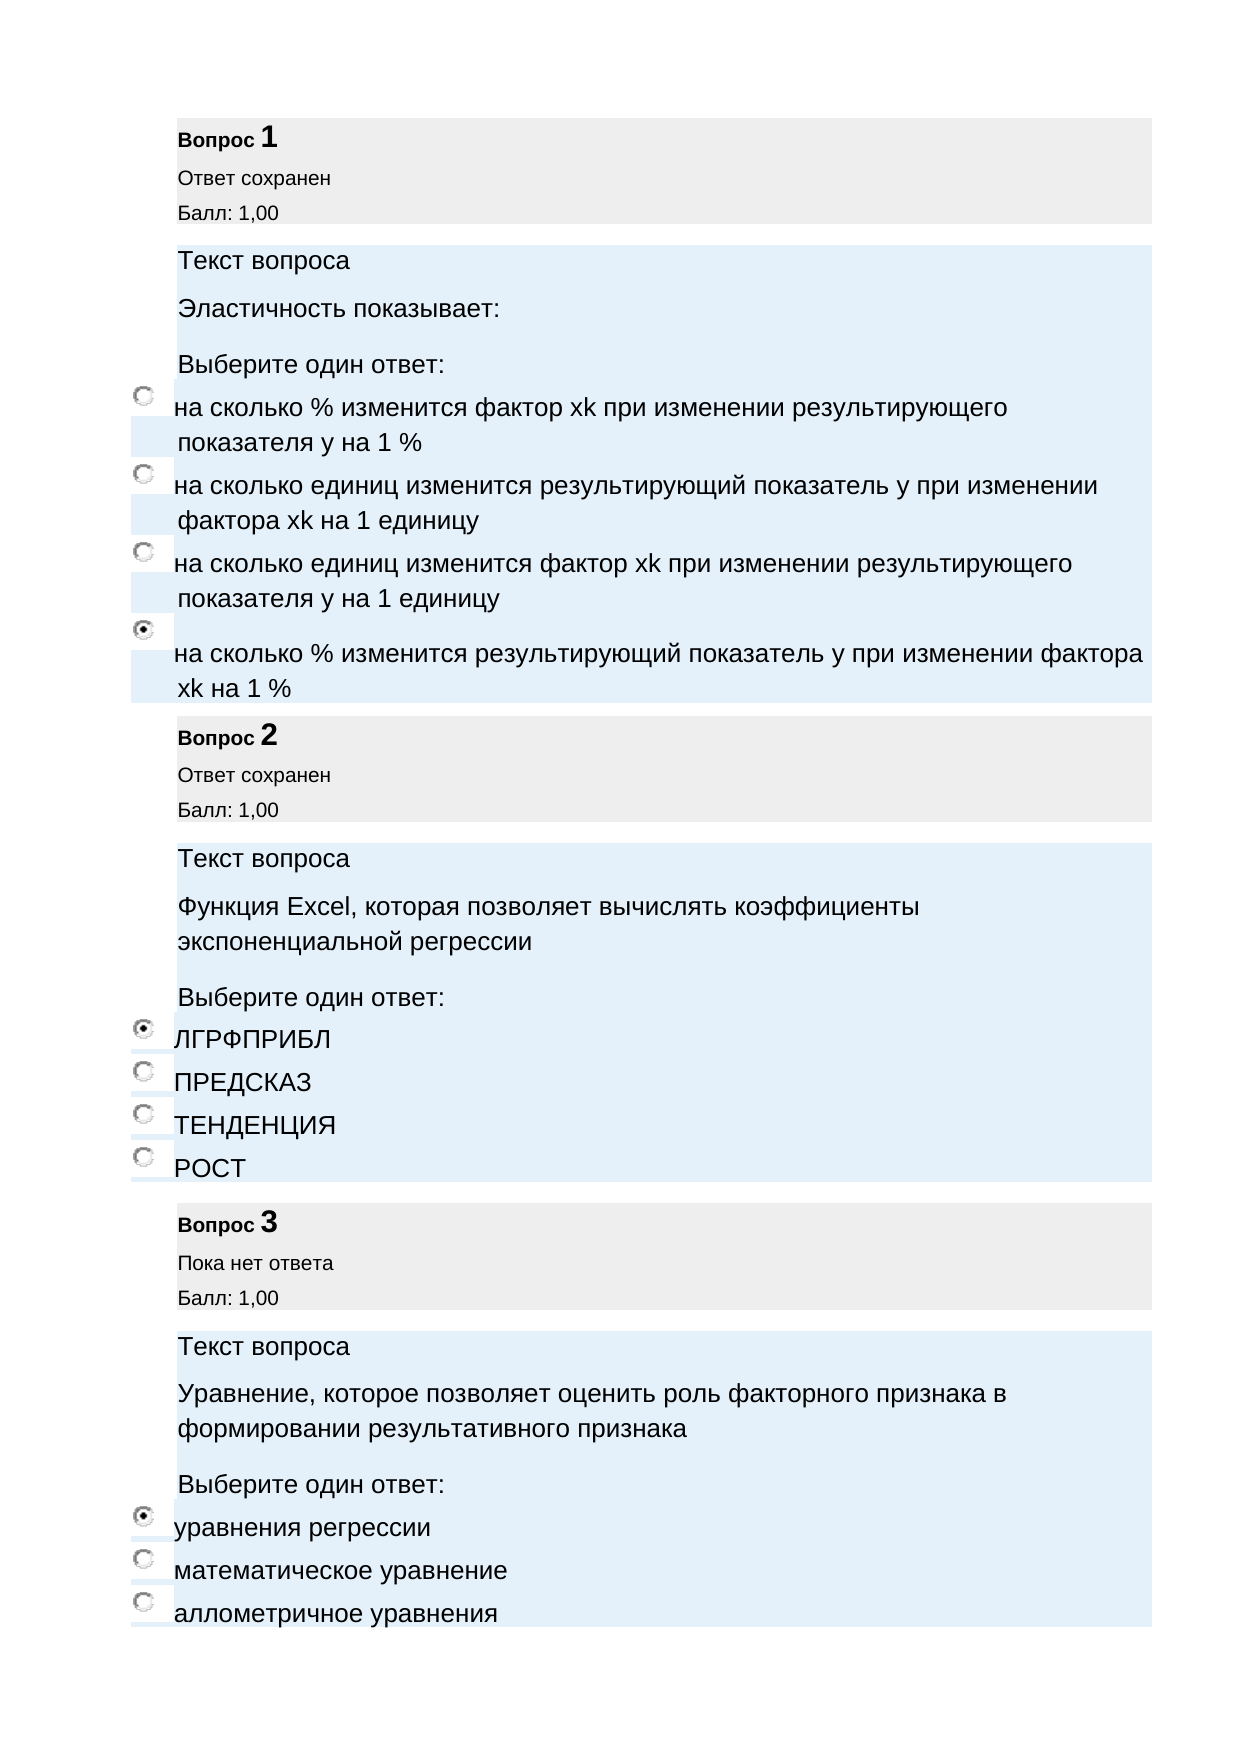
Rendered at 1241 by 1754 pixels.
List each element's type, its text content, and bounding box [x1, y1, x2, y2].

text на сколько % изменится фактор xk при изменении результирующего показателя y на 1 % [131, 379, 1152, 457]
text Выберите один ответ: [177, 344, 1152, 379]
text Вопрос 3 [177, 1203, 1152, 1239]
text Выберите один ответ: [177, 976, 1152, 1012]
text Уравнение, которое позволяет оценить роль факторного признака в формировании результативного признака [177, 1373, 1152, 1443]
text Текст вопроса [177, 843, 1152, 873]
text Функция Excel, которая позволяет вычислять коэффициенты экспоненциальной регрессии [177, 885, 1152, 956]
text ТЕНДЕНЦИЯ [131, 1097, 1152, 1140]
text Выберите один ответ: [177, 1464, 1152, 1499]
text Вопрос 2 [177, 716, 1152, 752]
text Текст вопроса [177, 245, 1152, 275]
text ЛГРФПРИБЛ [131, 1012, 1152, 1054]
text Балл: 1,00 [177, 189, 1152, 224]
text Текст вопроса [177, 1331, 1152, 1360]
text Балл: 1,00 [177, 1274, 1152, 1310]
text аллометричное уравнения [131, 1585, 1152, 1627]
text ПРЕДСКАЗ [131, 1054, 1152, 1097]
text на сколько единиц изменится фактор xk при изменении результирующего показателя y на 1 единицу [131, 535, 1152, 613]
text уравнения регрессии [131, 1499, 1152, 1542]
text Ответ сохранен [177, 154, 1152, 189]
text Балл: 1,00 [177, 787, 1152, 822]
text на сколько % изменится результирующий показатель y при изменении фактора xk на 1 % [131, 613, 1152, 703]
text Ответ сохранен [177, 752, 1152, 787]
text на сколько единиц изменится результирующий показатель y при изменении фактора xk на 1 единицу [131, 457, 1152, 535]
text РОСТ [131, 1140, 1152, 1182]
text Вопрос 1 [177, 118, 1152, 154]
text Эластичность показывает: [177, 288, 1152, 323]
text математическое уравнение [131, 1542, 1152, 1585]
text Пока нет ответа [177, 1239, 1152, 1274]
